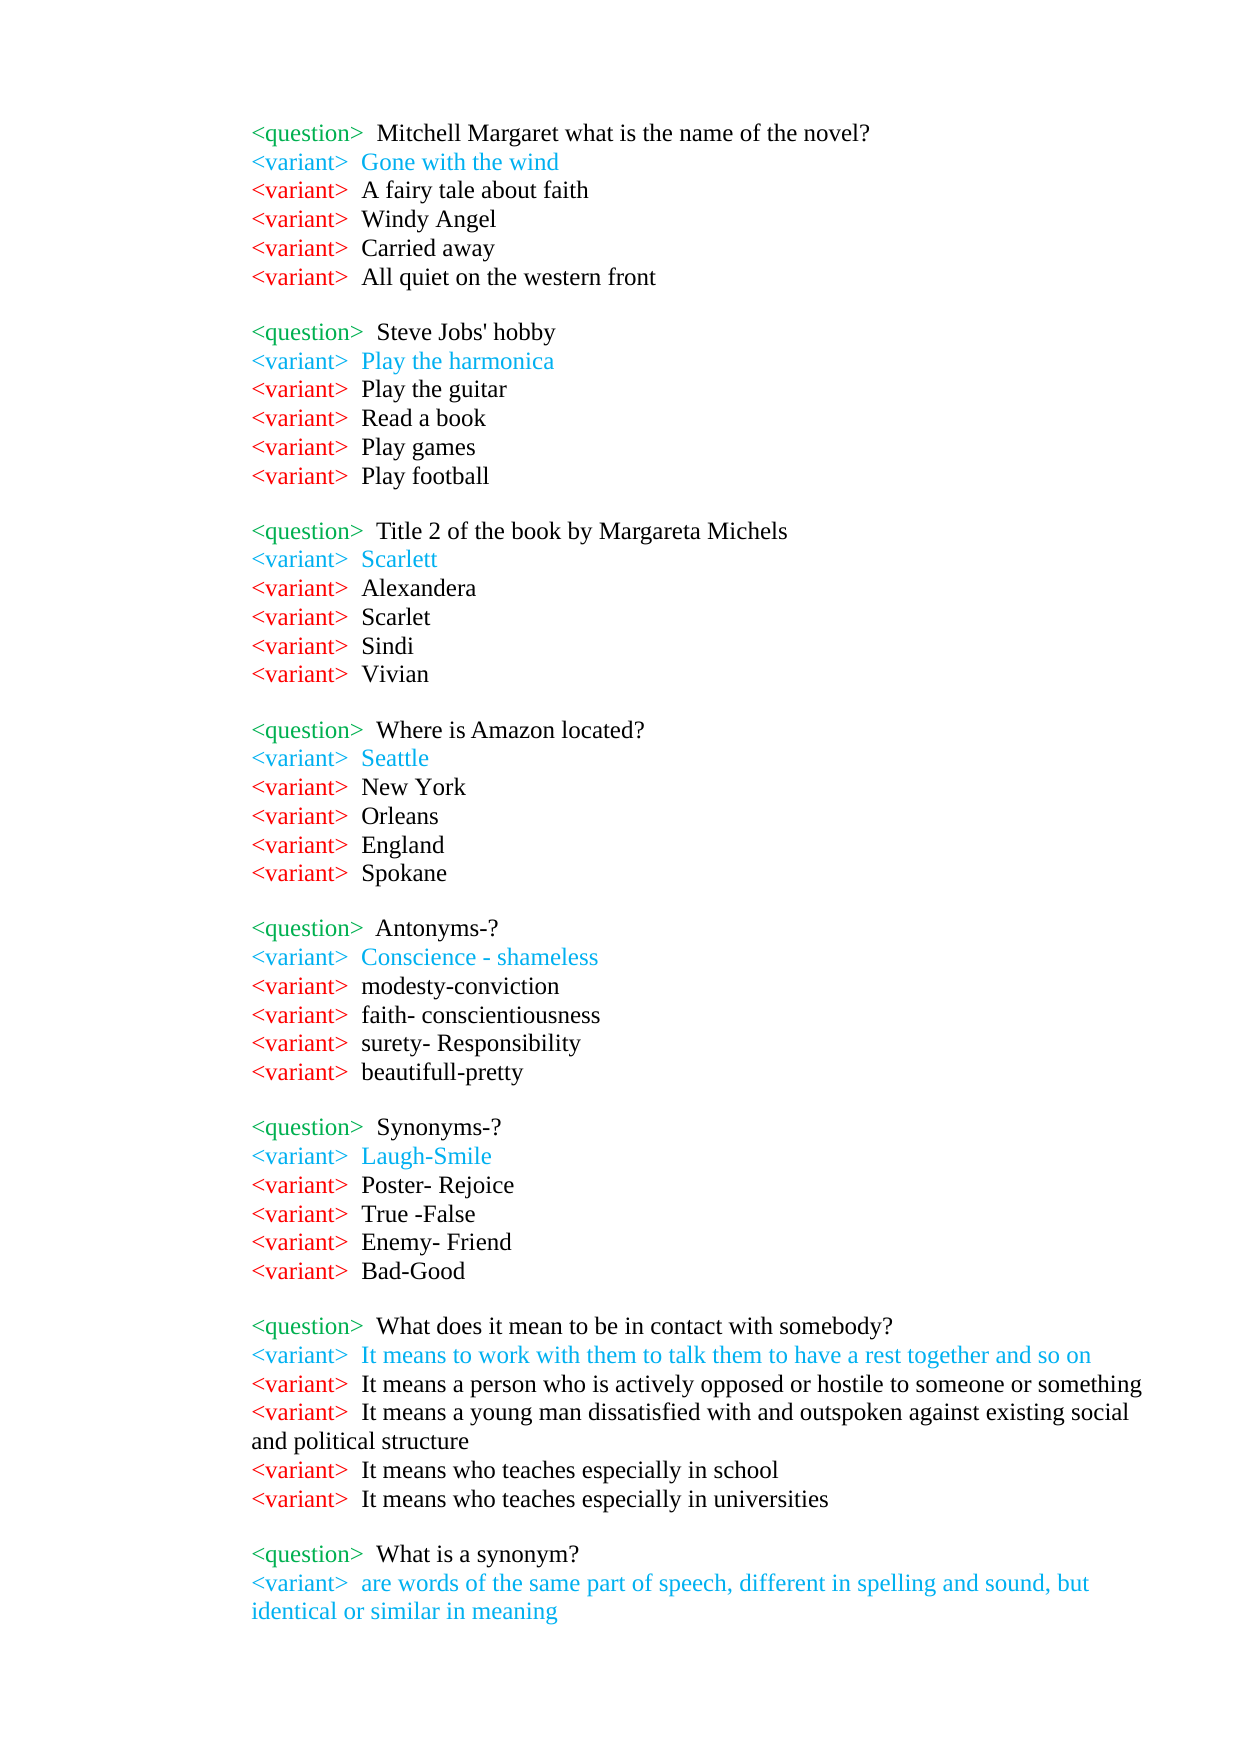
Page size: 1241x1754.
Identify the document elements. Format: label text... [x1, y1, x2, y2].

text <variant> It means who teaches especially in school [251, 1455, 1152, 1484]
text <variant> It means a young man dissatisfied with and outspoken against existing social and political structure [251, 1397, 1152, 1455]
text <variant> beautifull-pretty [177, 1057, 1152, 1086]
text <variant> modesty-conviction [251, 971, 1152, 1000]
text <variant> Spokane [177, 858, 1152, 887]
text <question> Antonyms-? [177, 913, 1152, 942]
text <variant> Play the harmonica [251, 346, 1152, 374]
text <question> Steve Jobs' hobby [177, 317, 1152, 346]
text <variant> Carried away [251, 233, 1152, 262]
text <variant> England [251, 830, 1152, 858]
text <variant> A fairy tale about faith [251, 176, 1152, 204]
text <question> Where is Amazon located? [177, 715, 1152, 743]
text <variant> True -False [251, 1199, 1152, 1227]
text <variant> Scarlet [251, 602, 1152, 631]
text <variant> Laugh-Smile [251, 1141, 1152, 1170]
text <variant> It means to work with them to talk them to have a rest together and so on [251, 1340, 1152, 1369]
text <variant> Alexandera [251, 573, 1152, 602]
text <variant> New York [251, 772, 1152, 801]
text <variant> All quiet on the western front [177, 262, 1152, 291]
text <variant> Play football [177, 461, 1152, 489]
text <variant> Vivian [177, 659, 1152, 688]
text <variant> Orleans [251, 801, 1152, 830]
text <question> Synonyms-? [177, 1112, 1152, 1141]
text <variant> Gone with the wind [251, 147, 1152, 176]
text <variant> Read a book [251, 403, 1152, 432]
text <variant> Play the guitar [251, 374, 1152, 403]
text <variant> Bad-Good [177, 1256, 1152, 1285]
text <question> What is a synonym? [177, 1539, 1152, 1568]
text <variant> faith- conscientiousness [251, 1000, 1152, 1028]
text <question> Mitchell Margaret what is the name of the novel? [177, 118, 1152, 147]
text <variant> Seattle [251, 743, 1152, 772]
text <variant> Conscience - shameless [251, 942, 1152, 971]
text <variant> are words of the same part of speech, different in spelling and sound, but identical or similar in meaning [251, 1568, 1152, 1625]
text <variant> Enemy- Friend [251, 1227, 1152, 1256]
text <question> What does it mean to be in contact with somebody? [177, 1311, 1152, 1340]
text <variant> Sindi [251, 631, 1152, 659]
text <variant> It means a person who is actively opposed or hostile to someone or something [251, 1369, 1152, 1397]
text <variant> Poster- Rejoice [251, 1170, 1152, 1199]
text <variant> It means who teaches especially in universities [177, 1484, 1152, 1512]
text <variant> surety- Responsibility [251, 1028, 1152, 1057]
text <variant> Play games [251, 432, 1152, 461]
text <variant> Scarlett [251, 544, 1152, 573]
text <question> Title 2 of the book by Margareta Michels [177, 516, 1152, 544]
text <variant> Windy Angel [251, 204, 1152, 233]
